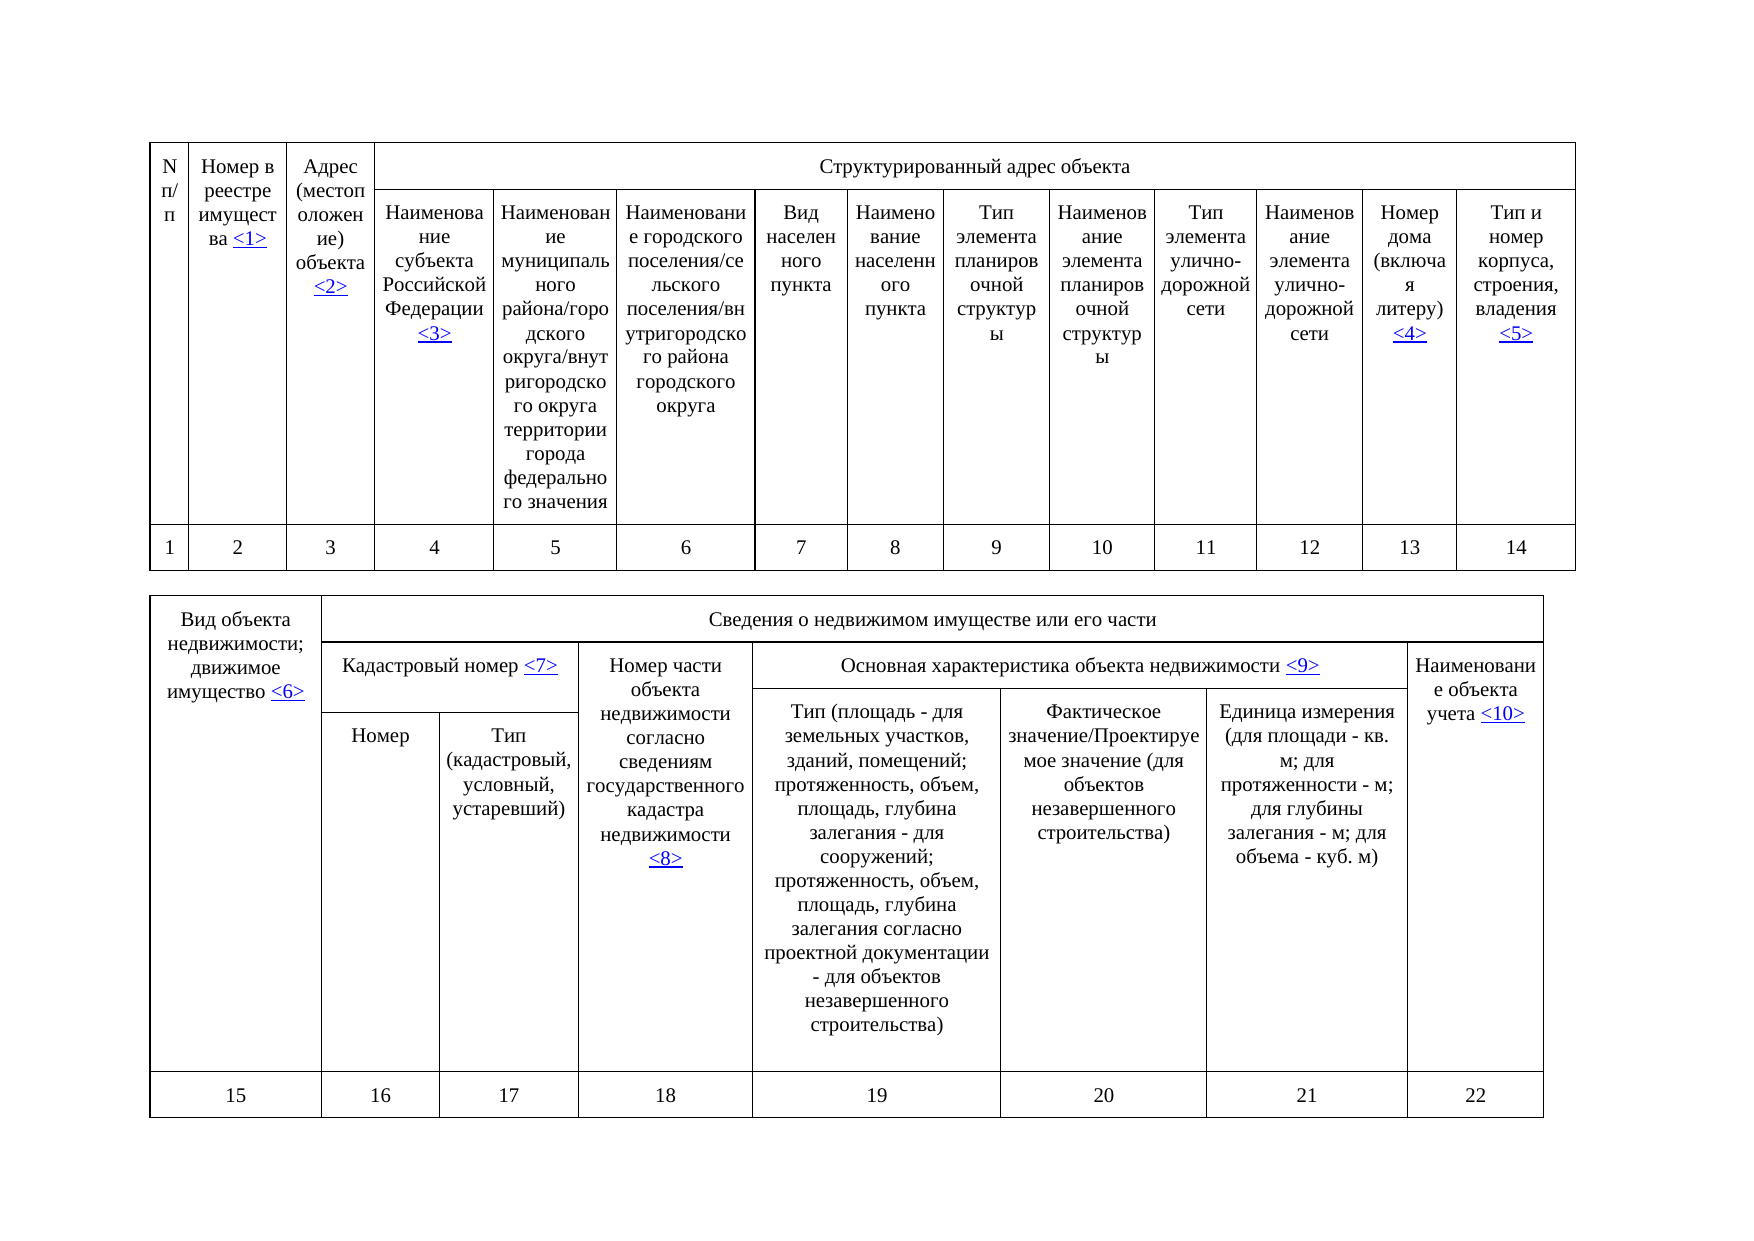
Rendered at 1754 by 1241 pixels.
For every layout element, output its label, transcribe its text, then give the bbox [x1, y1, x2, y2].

table_cell Наименование объекта учета <10> [1408, 643, 1543, 1071]
table_cell Тип и номер корпуса, строения, владения <5> [1457, 190, 1575, 523]
table_header Адрес (местоположение) объекта <2> [287, 143, 374, 523]
table_header N п/п [151, 143, 188, 523]
table_header Вид объекта недвижимости; движимое имущество <6> [151, 596, 321, 1071]
table_cell 7 [756, 525, 847, 570]
table_cell 6 [617, 525, 754, 570]
table_cell 20 [1001, 1072, 1206, 1117]
table_cell Номер [322, 713, 439, 1071]
table_cell 21 [1207, 1072, 1407, 1117]
table_cell 8 [848, 525, 943, 570]
table_cell Тип (площадь - для земельных участков, зданий, помещений; протяженность, объем, площадь, глубина залегания - для сооружений; протяженность, объем, площадь, глубина залегания согласно проектной документации - для объектов незавершенного строительства) [753, 689, 1000, 1071]
table_header Номер в реестре имущества <1> [189, 143, 286, 523]
table_cell 16 [322, 1072, 439, 1117]
table_cell 13 [1363, 525, 1456, 570]
table_cell 9 [944, 525, 1049, 570]
table_cell Тип элемента планировочной структуры [944, 190, 1049, 523]
table_cell 10 [1050, 525, 1154, 570]
table_cell Единица измерения (для площади - кв. м; для протяженности - м; для глубины залегания - м; для объема - куб. м) [1207, 689, 1407, 1071]
table_cell 12 [1257, 525, 1362, 570]
table_cell 11 [1155, 525, 1256, 570]
table_cell 4 [375, 525, 493, 570]
table_cell Тип (кадастровый, условный, устаревший) [440, 713, 578, 1071]
table_cell Наименование населенного пункта [848, 190, 943, 523]
table_cell Кадастровый номер <7> [322, 643, 578, 712]
table_cell Вид населенного пункта [756, 190, 847, 523]
table_cell Наименование элемента планировочной структуры [1050, 190, 1154, 523]
table_cell Основная характеристика объекта недвижимости <9> [753, 643, 1407, 688]
table_cell Номер части объекта недвижимости согласно сведениям государственного кадастра недвижимости <8> [579, 643, 752, 1071]
table_cell Тип элемента улично-дорожной сети [1155, 190, 1256, 523]
table_cell 1 [151, 525, 188, 570]
table_cell Наименование элемента улично-дорожной сети [1257, 190, 1362, 523]
table_cell 19 [753, 1072, 1000, 1117]
table_header Сведения о недвижимом имуществе или его части [322, 596, 1543, 641]
table_cell 14 [1457, 525, 1575, 570]
table_cell 22 [1408, 1072, 1543, 1117]
table_cell Наименование городского поселения/сельского поселения/внутригородского района городского округа [617, 190, 754, 523]
table_cell 17 [440, 1072, 578, 1117]
table_cell 3 [287, 525, 374, 570]
table_cell Наименование муниципального района/городского округа/внутригородского округа территории города федерального значения [494, 190, 616, 523]
table_cell 15 [151, 1072, 321, 1117]
table_cell 5 [494, 525, 616, 570]
table_cell Фактическое значение/Проектируемое значение (для объектов незавершенного строительства) [1001, 689, 1206, 1071]
table_header Структурированный адрес объекта [375, 143, 1575, 188]
table_cell 18 [579, 1072, 752, 1117]
table_cell 2 [189, 525, 286, 570]
table_cell Наименование субъекта Российской Федерации <3> [375, 190, 493, 523]
table_cell Номер дома (включая литеру) <4> [1363, 190, 1456, 523]
